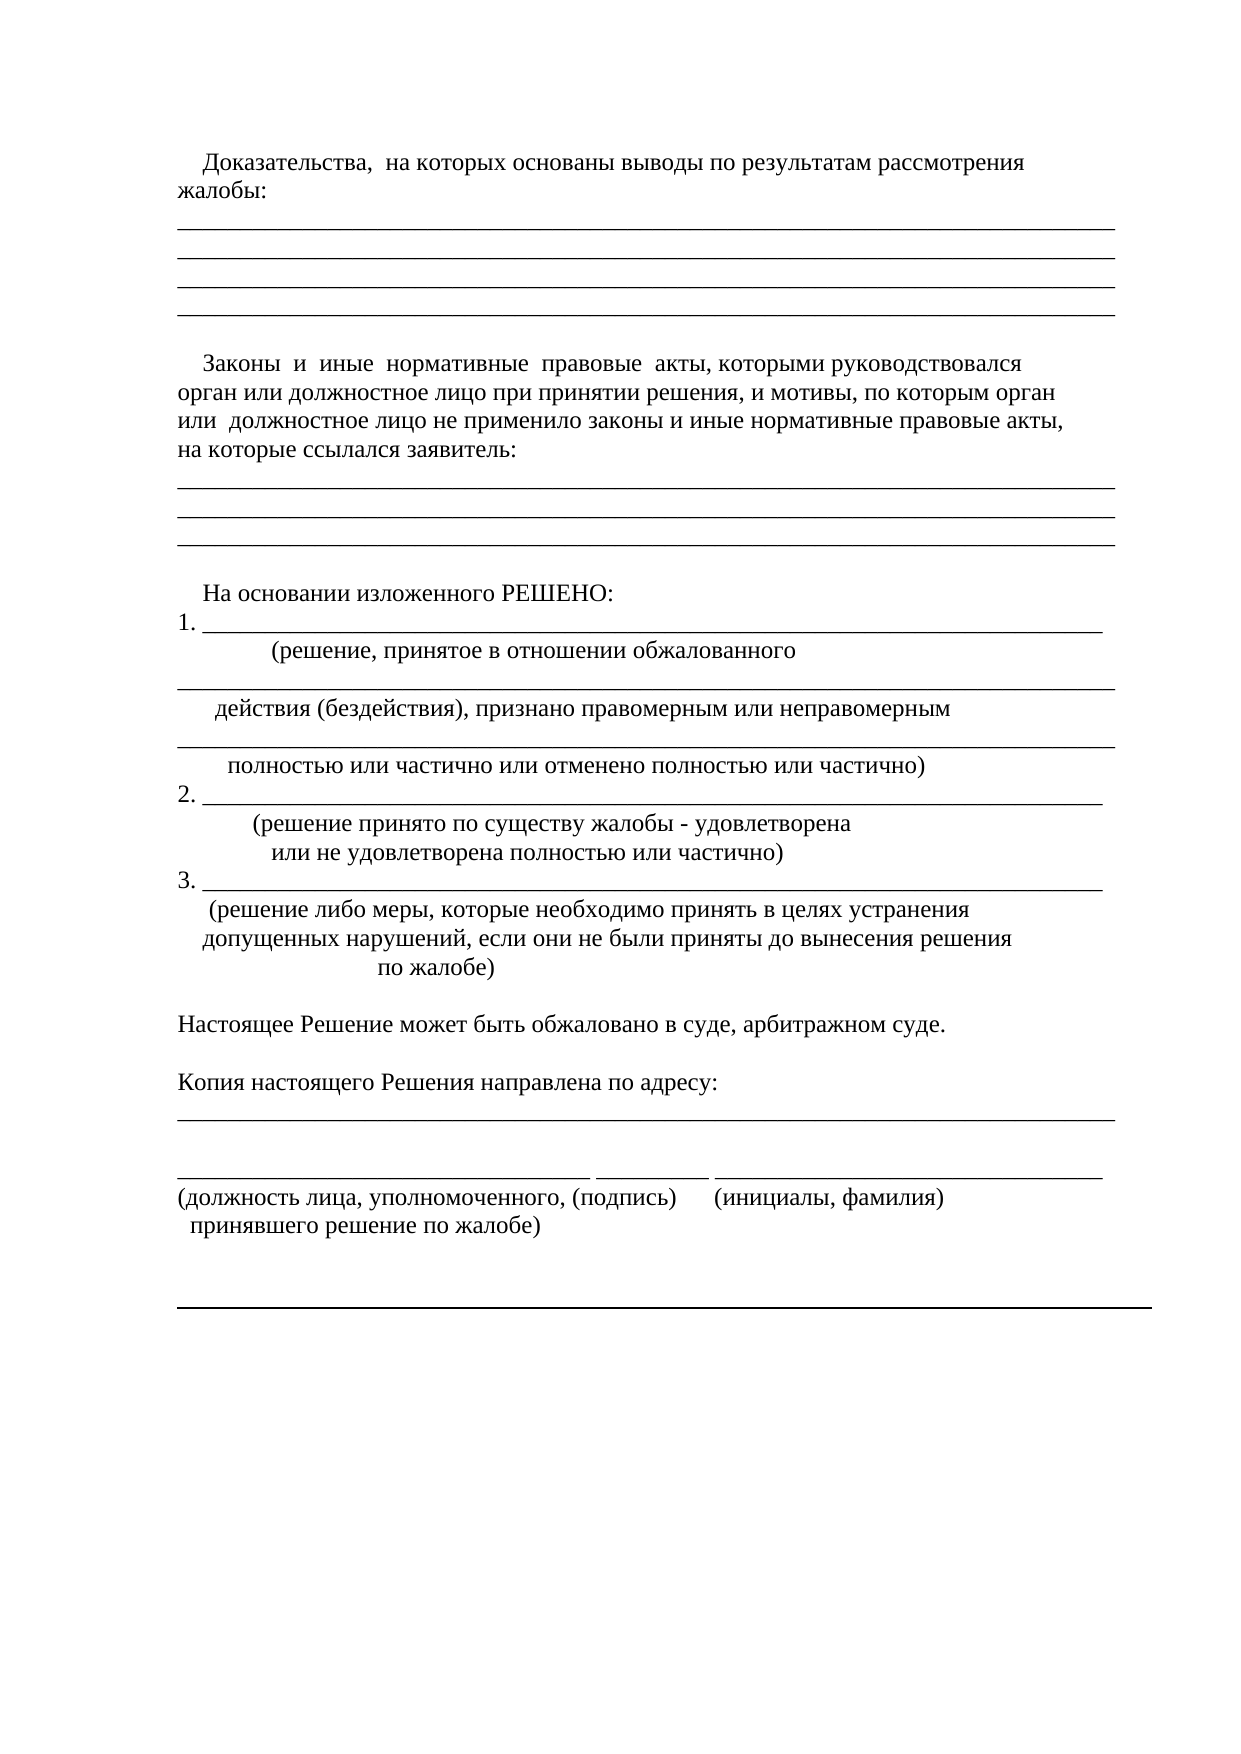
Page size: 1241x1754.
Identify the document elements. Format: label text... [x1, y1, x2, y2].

text действия (бездействия), признано правомерным или неправомерным [177, 693, 1152, 722]
text 1. ________________________________________________________________________ [177, 607, 1152, 636]
text по жалобе) [177, 952, 1152, 981]
text (решение принято по существу жалобы - удовлетворена [177, 808, 1152, 837]
text (должность лица, уполномоченного, (подпись) (инициалы, фамилия) [177, 1182, 1152, 1211]
text ___________________________________________________________________________ [177, 233, 1152, 262]
text Копия настоящего Решения направлена по адресу: [177, 1067, 1152, 1096]
text полностью или частично или отменено полностью или частично) [177, 751, 1152, 779]
text Законы и иные нормативные правовые акты, которыми руководствовался [177, 348, 1152, 377]
text принявшего решение по жалобе) [177, 1211, 1152, 1239]
text на которые ссылался заявитель: [177, 434, 1152, 463]
text ___________________________________________________________________________ [177, 262, 1152, 291]
text ___________________________________________________________________________ [177, 722, 1152, 751]
text Настоящее Решение может быть обжаловано в суде, арбитражном суде. [177, 1009, 1152, 1038]
text 3. ________________________________________________________________________ [177, 866, 1152, 894]
text ___________________________________________________________________________ [177, 291, 1152, 319]
text ___________________________________________________________________________ [177, 1096, 1152, 1124]
text или не удовлетворена полностью или частично) [177, 837, 1152, 866]
text Доказательства, на которых основаны выводы по результатам рассмотрения [177, 147, 1152, 176]
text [177, 204, 1152, 233]
text ___________________________________________________________________________ [177, 492, 1152, 521]
text (решение, принятое в отношении обжалованного [177, 636, 1152, 664]
text 2. ________________________________________________________________________ [177, 779, 1152, 808]
text _________________________________ _________ _______________________________ [177, 1153, 1152, 1182]
text ___________________________________________________________________________ [177, 521, 1152, 549]
text ___________________________________________________________________________ [177, 463, 1152, 492]
text или должностное лицо не применило законы и иные нормативные правовые акты, [177, 406, 1152, 434]
text жалобы: [177, 176, 1152, 204]
text орган или должностное лицо при принятии решения, и мотивы, по которым орган [177, 377, 1152, 406]
text допущенных нарушений, если они не были приняты до вынесения решения [177, 923, 1152, 952]
text На основании изложенного РЕШЕНО: [177, 578, 1152, 607]
text ___________________________________________________________________________ [177, 664, 1152, 693]
text (решение либо меры, которые необходимо принять в целях устранения [177, 894, 1152, 923]
